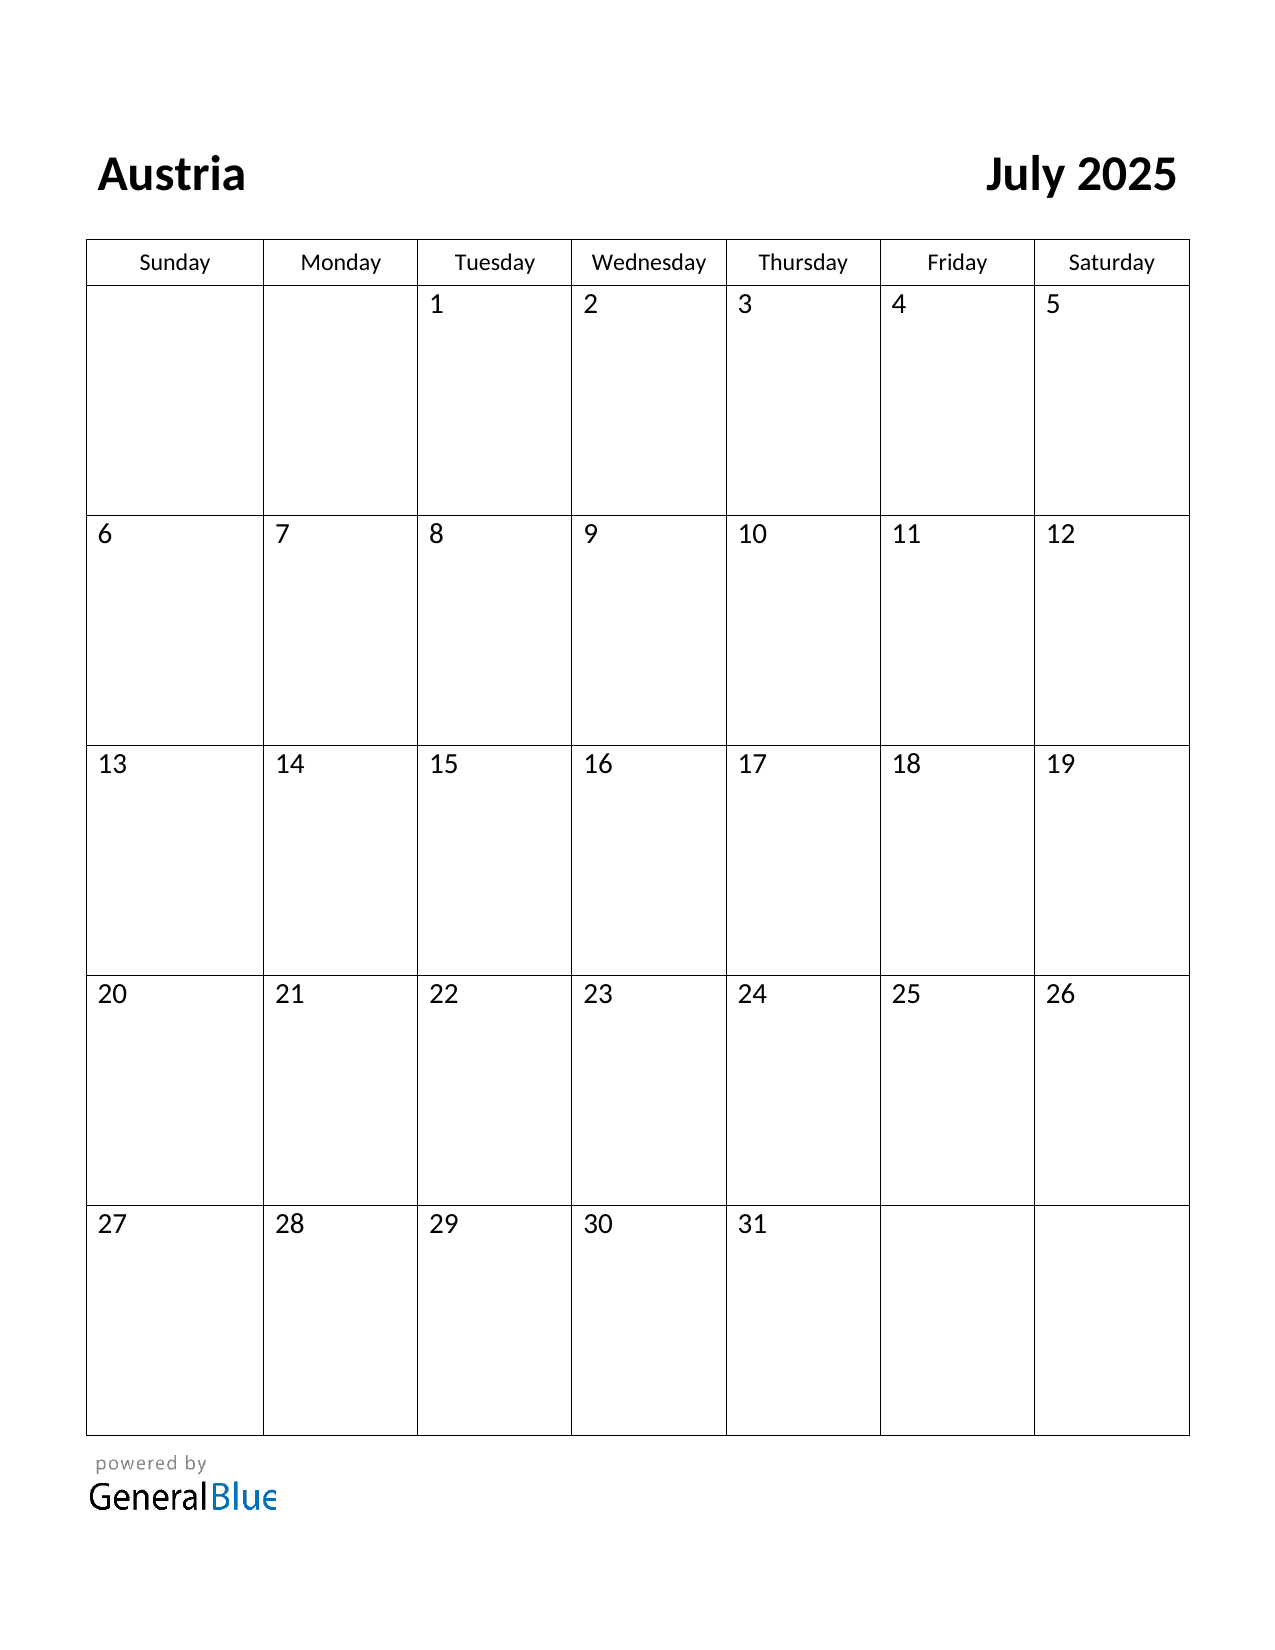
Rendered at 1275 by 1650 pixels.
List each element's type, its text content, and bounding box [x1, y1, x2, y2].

table_cell 18 [881, 746, 1034, 778]
picture [88, 1452, 276, 1515]
table_cell [264, 318, 417, 514]
table_cell [87, 318, 263, 514]
table_cell [881, 778, 1034, 974]
table_cell 5 [1035, 286, 1189, 318]
table_cell [264, 1008, 417, 1204]
table_cell [572, 1008, 726, 1204]
table_cell 12 [1035, 516, 1189, 548]
table_cell [727, 548, 880, 744]
table_cell 22 [418, 976, 571, 1008]
table_cell [1035, 1206, 1189, 1238]
table_cell 13 [87, 746, 263, 778]
table_header Austria [86, 105, 572, 239]
table_header July 2025 [572, 105, 1189, 239]
table_cell Monday [264, 240, 417, 284]
table_cell 19 [1035, 746, 1189, 778]
table_cell 15 [418, 746, 571, 778]
table_cell [572, 318, 726, 514]
table_cell [1035, 548, 1189, 744]
table_cell [418, 318, 571, 514]
table_cell 9 [572, 516, 726, 548]
table_cell [881, 1008, 1034, 1204]
table_cell Sunday [87, 240, 263, 284]
table_cell [1035, 778, 1189, 974]
table_cell [727, 1238, 880, 1434]
table_cell [727, 318, 880, 514]
table_cell Thursday [727, 240, 880, 284]
table_cell 30 [572, 1206, 726, 1238]
table_cell 11 [881, 516, 1034, 548]
table_cell [881, 1206, 1034, 1238]
table_cell [727, 778, 880, 974]
table_cell [418, 1238, 571, 1434]
table_cell [1035, 1238, 1189, 1434]
table_cell 24 [727, 976, 880, 1008]
table_cell 4 [881, 286, 1034, 318]
table_cell [87, 548, 263, 744]
table_cell Saturday [1035, 240, 1189, 284]
table_cell [264, 548, 417, 744]
table_cell Tuesday [418, 240, 571, 284]
table_cell 29 [418, 1206, 571, 1238]
table_cell 6 [87, 516, 263, 548]
table_cell 25 [881, 976, 1034, 1008]
table_cell [418, 548, 571, 744]
table_cell 7 [264, 516, 417, 548]
table_cell 23 [572, 976, 726, 1008]
table_cell Wednesday [572, 240, 726, 284]
table_cell 31 [727, 1206, 880, 1238]
table_cell [264, 286, 417, 318]
table_cell 2 [572, 286, 726, 318]
table_cell [727, 1008, 880, 1204]
table_cell 21 [264, 976, 417, 1008]
table_cell 20 [87, 976, 263, 1008]
table_cell 16 [572, 746, 726, 778]
table_cell 10 [727, 516, 880, 548]
table_cell [264, 778, 417, 974]
table_cell 26 [1035, 976, 1189, 1008]
table_cell [572, 548, 726, 744]
table_cell 8 [418, 516, 571, 548]
table_cell [86, 1436, 1189, 1534]
table_cell [264, 1238, 417, 1434]
table_cell Friday [881, 240, 1034, 284]
table_cell [572, 1238, 726, 1434]
table_cell [418, 1008, 571, 1204]
table_cell [881, 1238, 1034, 1434]
table_cell 1 [418, 286, 571, 318]
table_cell 14 [264, 746, 417, 778]
table_cell [1035, 318, 1189, 514]
table_cell [572, 778, 726, 974]
table_cell 27 [87, 1206, 263, 1238]
table_cell 3 [727, 286, 880, 318]
table_cell [418, 778, 571, 974]
table_cell [87, 286, 263, 318]
table_cell [87, 1008, 263, 1204]
table_cell [87, 1238, 263, 1434]
table_cell [1035, 1008, 1189, 1204]
table_cell [881, 318, 1034, 514]
table_cell 28 [264, 1206, 417, 1238]
table_cell 17 [727, 746, 880, 778]
table_cell [87, 778, 263, 974]
table_cell [881, 548, 1034, 744]
